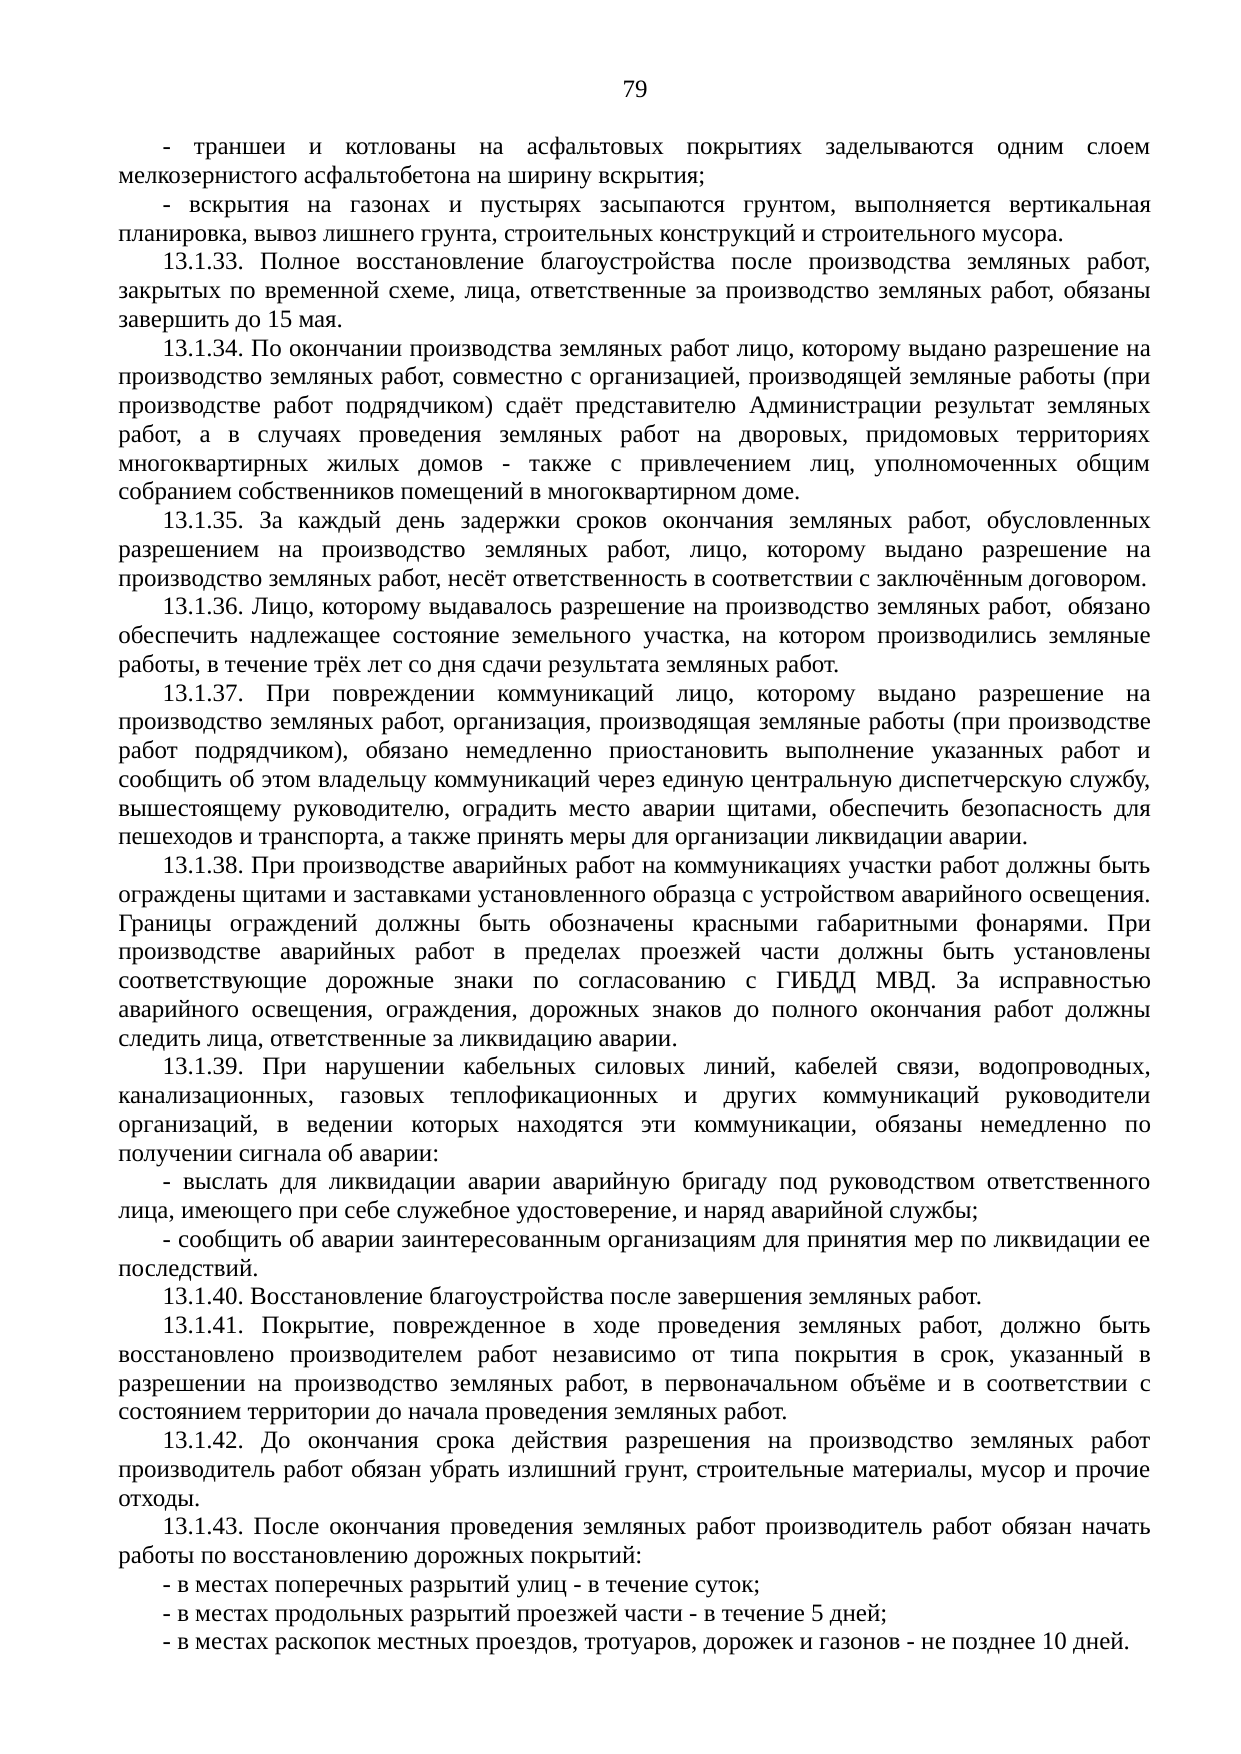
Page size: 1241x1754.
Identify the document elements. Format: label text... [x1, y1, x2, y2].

text - в местах продольных разрытий проезжей части - в течение 5 дней; [118, 1598, 1152, 1626]
text 13.1.34. По окончании производства земляных работ лицо, которому выдано разрешение на производство земляных работ, совместно с организацией, производящей земляные работы (при производстве работ подрядчиком) сдаёт представителю Администрации результат земляных работ, а в случаях проведения земляных работ на дворовых, придомовых территориях многоквартирных жилых домов - также с привлечением лиц, уполномоченных общим собранием собственников помещений в многоквартирном доме. [118, 333, 1152, 505]
text 13.1.41. Покрытие, поврежденное в ходе проведения земляных работ, должно быть восстановлено производителем работ независимо от типа покрытия в срок, указанный в разрешении на производство земляных работ, в первоначальном объёме и в соответствии с состоянием территории до начала проведения земляных работ. [118, 1310, 1152, 1425]
text 13.1.35. За каждый день задержки сроков окончания земляных работ, обусловленных разрешением на производство земляных работ, лицо, которому выдано разрешение на производство земляных работ, несёт ответственность в соответствии с заключённым договором. [118, 505, 1152, 591]
text - в местах поперечных разрытий улиц - в течение суток; [118, 1569, 1152, 1598]
text - вскрытия на газонах и пустырях засыпаются грунтом, выполняется вертикальная планировка, вывоз лишнего грунта, строительных конструкций и строительного мусора. [118, 189, 1152, 246]
text 13.1.37. При повреждении коммуникаций лицо, которому выдано разрешение на производство земляных работ, организация, производящая земляные работы (при производстве работ подрядчиком), обязано немедленно приостановить выполнение указанных работ и сообщить об этом владельцу коммуникаций через единую центральную диспетчерскую службу, вышестоящему руководителю, оградить место аварии щитами, обеспечить безопасность для пешеходов и транспорта, а также принять меры для организации ликвидации аварии. [118, 678, 1152, 850]
text 13.1.33. Полное восстановление благоустройства после производства земляных работ, закрытых по временной схеме, лица, ответственные за производство земляных работ, обязаны завершить до 15 мая. [118, 246, 1152, 333]
text 13.1.36. Лицо, которому выдавалось разрешение на производство земляных работ, обязано обеспечить надлежащее состояние земельного участка, на котором производились земляные работы, в течение трёх лет со дня сдачи результата земляных работ. [118, 591, 1152, 678]
text 13.1.42. До окончания срока действия разрешения на производство земляных работ производитель работ обязан убрать излишний грунт, строительные материалы, мусор и прочие отходы. [118, 1425, 1152, 1511]
text - сообщить об аварии заинтересованным организациям для принятия мер по ликвидации ее последствий. [118, 1224, 1152, 1281]
text 13.1.43. После окончания проведения земляных работ производитель работ обязан начать работы по восстановлению дорожных покрытий: [118, 1511, 1152, 1569]
text 13.1.38. При производстве аварийных работ на коммуникациях участки работ должны быть ограждены щитами и заставками установленного образца с устройством аварийного освещения. Границы ограждений должны быть обозначены красными габаритными фонарями. При производстве аварийных работ в пределах проезжей части должны быть установлены соответствующие дорожные знаки по согласованию с ГИБДД МВД. За исправностью аварийного освещения, ограждения, дорожных знаков до полного окончания работ должны следить лица, ответственные за ликвидацию аварии. [118, 850, 1152, 1051]
text - выслать для ликвидации аварии аварийную бригаду под руководством ответственного лица, имеющего при себе служебное удостоверение, и наряд аварийной службы; [118, 1166, 1152, 1224]
text - в местах раскопок местных проездов, тротуаров, дорожек и газонов - не позднее 10 дней. [118, 1626, 1152, 1655]
text 13.1.40. Восстановление благоустройства после завершения земляных работ. [118, 1281, 1152, 1310]
text 13.1.39. При нарушении кабельных силовых линий, кабелей связи, водопроводных, канализационных, газовых теплофикационных и других коммуникаций руководители организаций, в ведении которых находятся эти коммуникации, обязаны немедленно по получении сигнала об аварии: [118, 1051, 1152, 1166]
text - траншеи и котлованы на асфальтовых покрытиях заделываются одним слоем мелкозернистого асфальтобетона на ширину вскрытия; [118, 131, 1152, 189]
